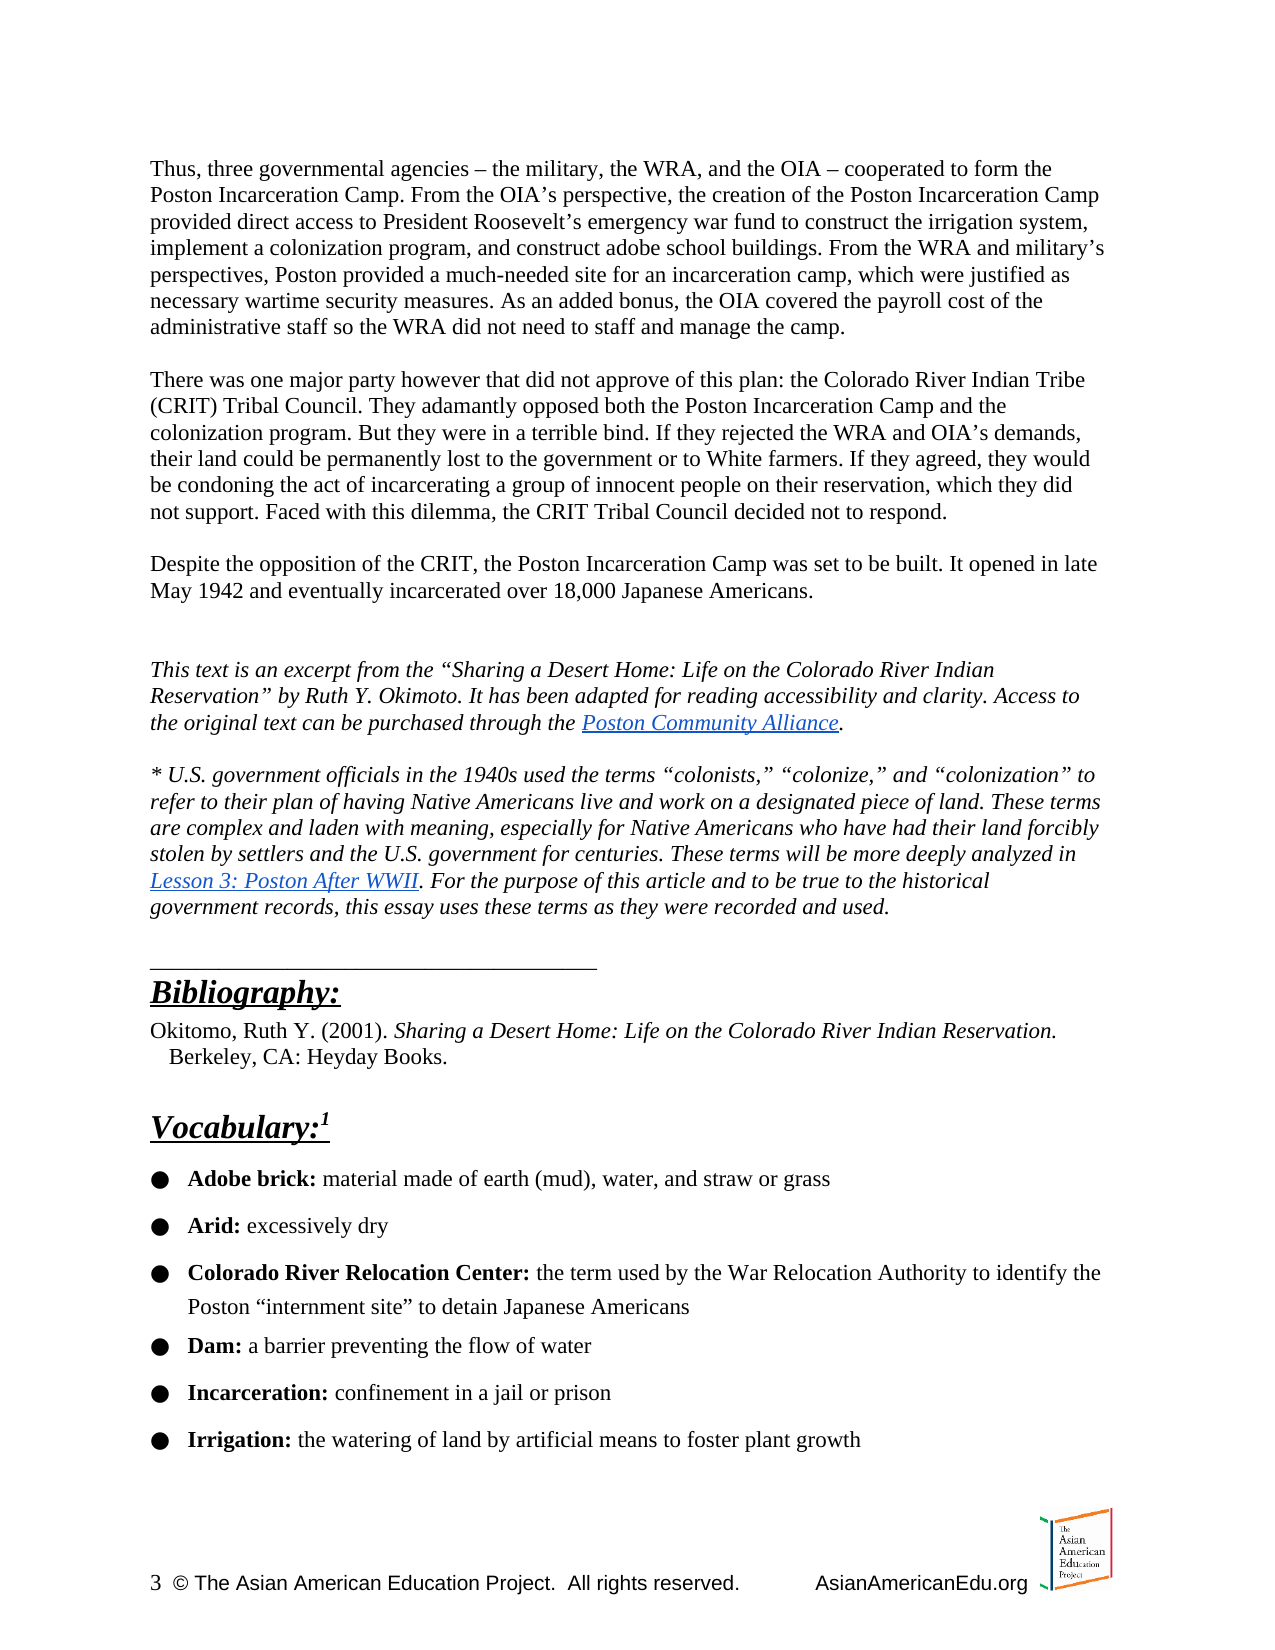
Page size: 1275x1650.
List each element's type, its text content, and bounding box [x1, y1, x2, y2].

list Adobe brick: material made of earth (mud), water, and straw or grass [150, 1152, 1106, 1199]
text Bibliography: [150, 972, 1106, 1011]
text This text is an excerpt from the “Sharing a Desert Home: Life on the Colorado River Indian Reservation” by Ruth Y. Okimoto. It has been adapted for reading accessibility and clarity. Access to the original text can be purchased through the Poston Community Alliance. [150, 656, 1106, 735]
text Vocabulary:1 [150, 1108, 1106, 1146]
list Colorado River Relocation Center: the term used by the War Relocation Authority to identify the Poston “internment site” to detain Japanese Americans [150, 1246, 1106, 1320]
text There was one major party however that did not approve of this plan: the Colorado River Indian Tribe (CRIT) Tribal Council. They adamantly opposed both the Poston Incarceration Camp and the colonization program. But they were in a terrible bind. If they rejected the WRA and OIA’s demands, their land could be permanently lost to the government or to White farmers. If they agreed, they would be condoning the act of incarcerating a group of innocent people on their reservation, which they did not support. Faced with this dilemma, the CRIT Tribal Council decided not to respond. [150, 366, 1106, 524]
text * U.S. government officials in the 1940s used the terms “colonists,” “colonize,” and “colonization” to refer to their plan of having Native Americans live and work on a designated piece of land. These terms are complex and laden with meaning, especially for Native Americans who have had their land forcibly stolen by settlers and the U.S. government for centuries. These terms will be more deeply analyzed in Lesson 3: Poston After WWII. For the purpose of this article and to be true to the historical government records, this essay uses these terms as they were recorded and used. [150, 761, 1106, 919]
picture [1039, 1507, 1113, 1591]
list Incarceration: confinement in a jail or prison [150, 1367, 1106, 1414]
list Irrigation: the watering of land by artificial means to foster plant growth [150, 1414, 1106, 1461]
list Dam: a barrier preventing the flow of water [150, 1320, 1106, 1367]
text Okitomo, Ruth Y. (2001). Sharing a Desert Home: Life on the Colorado River Indian Reservation. Berkeley, CA: Heyday Books. [150, 1017, 1106, 1069]
list Arid: excessively dry [150, 1199, 1106, 1246]
text Despite the opposition of the CRIT, the Poston Incarceration Camp was set to be built. It opened in late May 1942 and eventually incarcerated over 18,000 Japanese Americans. [150, 551, 1106, 603]
text _______________________________________ [150, 946, 1106, 972]
text Thus, three governmental agencies – the military, the WRA, and the OIA – cooperated to form the Poston Incarceration Camp. From the OIA’s perspective, the creation of the Poston Incarceration Camp provided direct access to President Roosevelt’s emergency war fund to construct the irrigation system, implement a colonization program, and construct adobe school buildings. From the WRA and military’s perspectives, Poston provided a much-needed site for an incarceration camp, which were justified as necessary wartime security measures. As an added bonus, the OIA covered the payroll cost of the administrative staff so the WRA did not need to staff and manage the camp. [150, 155, 1106, 340]
